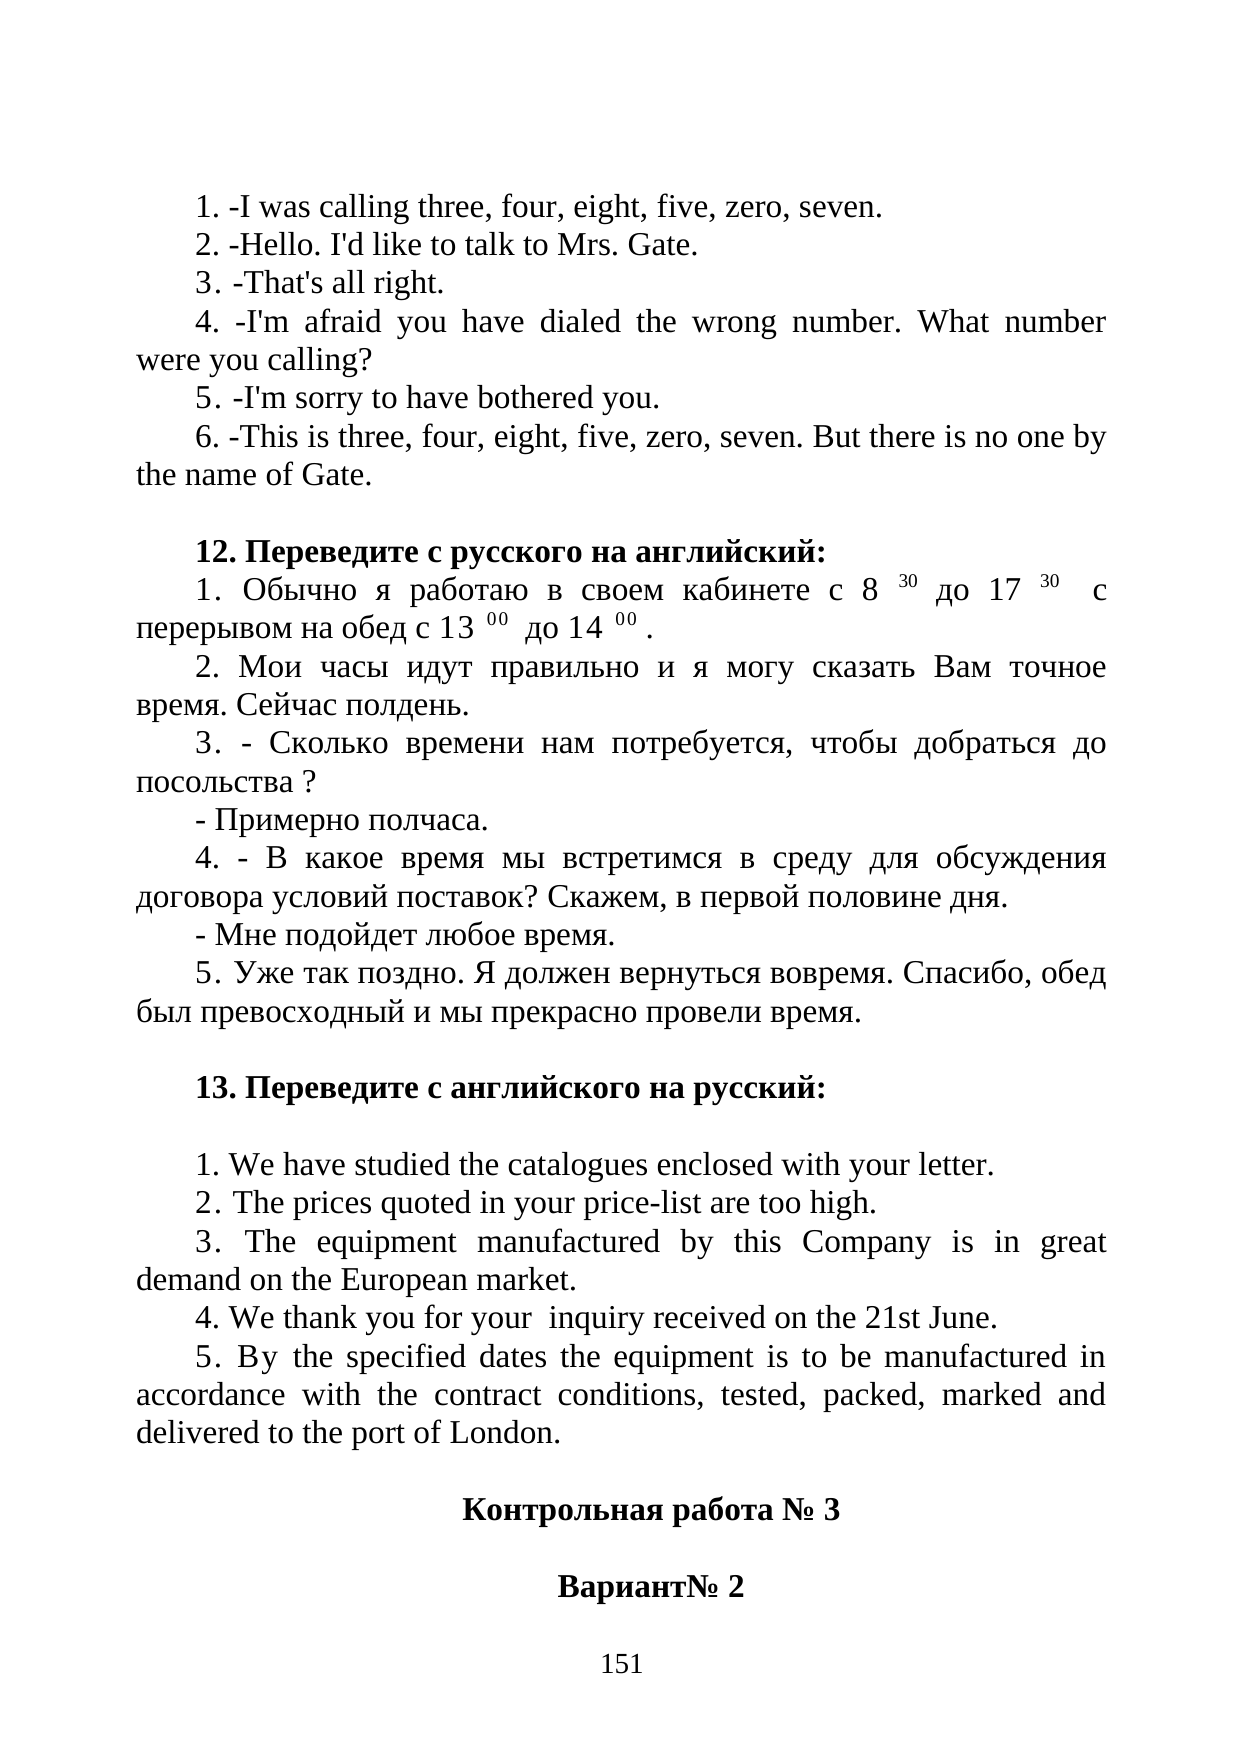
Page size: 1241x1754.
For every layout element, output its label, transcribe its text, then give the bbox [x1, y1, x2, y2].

text 1. -I was calling three, four, eight, five, zero, seven. [136, 186, 1107, 224]
text 4. -I'm afraid you have dialed the wrong number. What number were you calling? [136, 301, 1107, 378]
text Вариант№ 2 [136, 1566, 1107, 1604]
text 5. By the specified dates the equipment is to be manufactured in accordance with the contract conditions, tested, packed, marked and delivered to the port of London. [136, 1336, 1107, 1451]
text 3. The equipment manufactured by this Company is in great demand on the European market. [136, 1221, 1107, 1298]
text 2. Мои часы идут правильно и я могу сказать Вам точное время. Сейчас полдень. [136, 646, 1107, 723]
text 1. We have studied the catalogues enclosed with your letter. [136, 1144, 1107, 1183]
text 2. -Hello. I'd like to talk to Mrs. Gate. [136, 224, 1107, 263]
text 12. Переведите с русского на английский: [136, 531, 1107, 569]
text 1. Обычно я работаю в своем кабинете с 8 30 до 17 30 с перерывом на обед с 13 00 до 14 00 . [136, 569, 1107, 646]
text 4. We thank you for your inquiry received on the 21st June. [136, 1298, 1107, 1336]
text - Мне подойдет любое время. [136, 914, 1107, 953]
text 3. - Сколько времени нам потребуется, чтобы добраться до посольства ? [136, 723, 1107, 799]
text 5. Уже так поздно. Я должен вернуться вовремя. Спасибо, обед был превосходный и мы прекрасно провели время. [136, 953, 1107, 1029]
text 3. -That's all right. [136, 263, 1107, 301]
text 5. -I'm sorry to have bothered you. [136, 378, 1107, 416]
text - Примерно полчаса. [136, 799, 1107, 838]
text Контрольная работа № 3 [136, 1489, 1107, 1528]
text 6. -This is three, four, eight, five, zero, seven. But there is no one by the name of Gate. [136, 416, 1107, 493]
text 13. Переведите с английского на русский: [136, 1068, 1107, 1106]
text 2. The prices quoted in your price-list are too high. [136, 1183, 1107, 1221]
text 4. - В какое время мы встретимся в среду для обсуждения договора условий поставок? Cкажем, в первой половине дня. [136, 838, 1107, 914]
